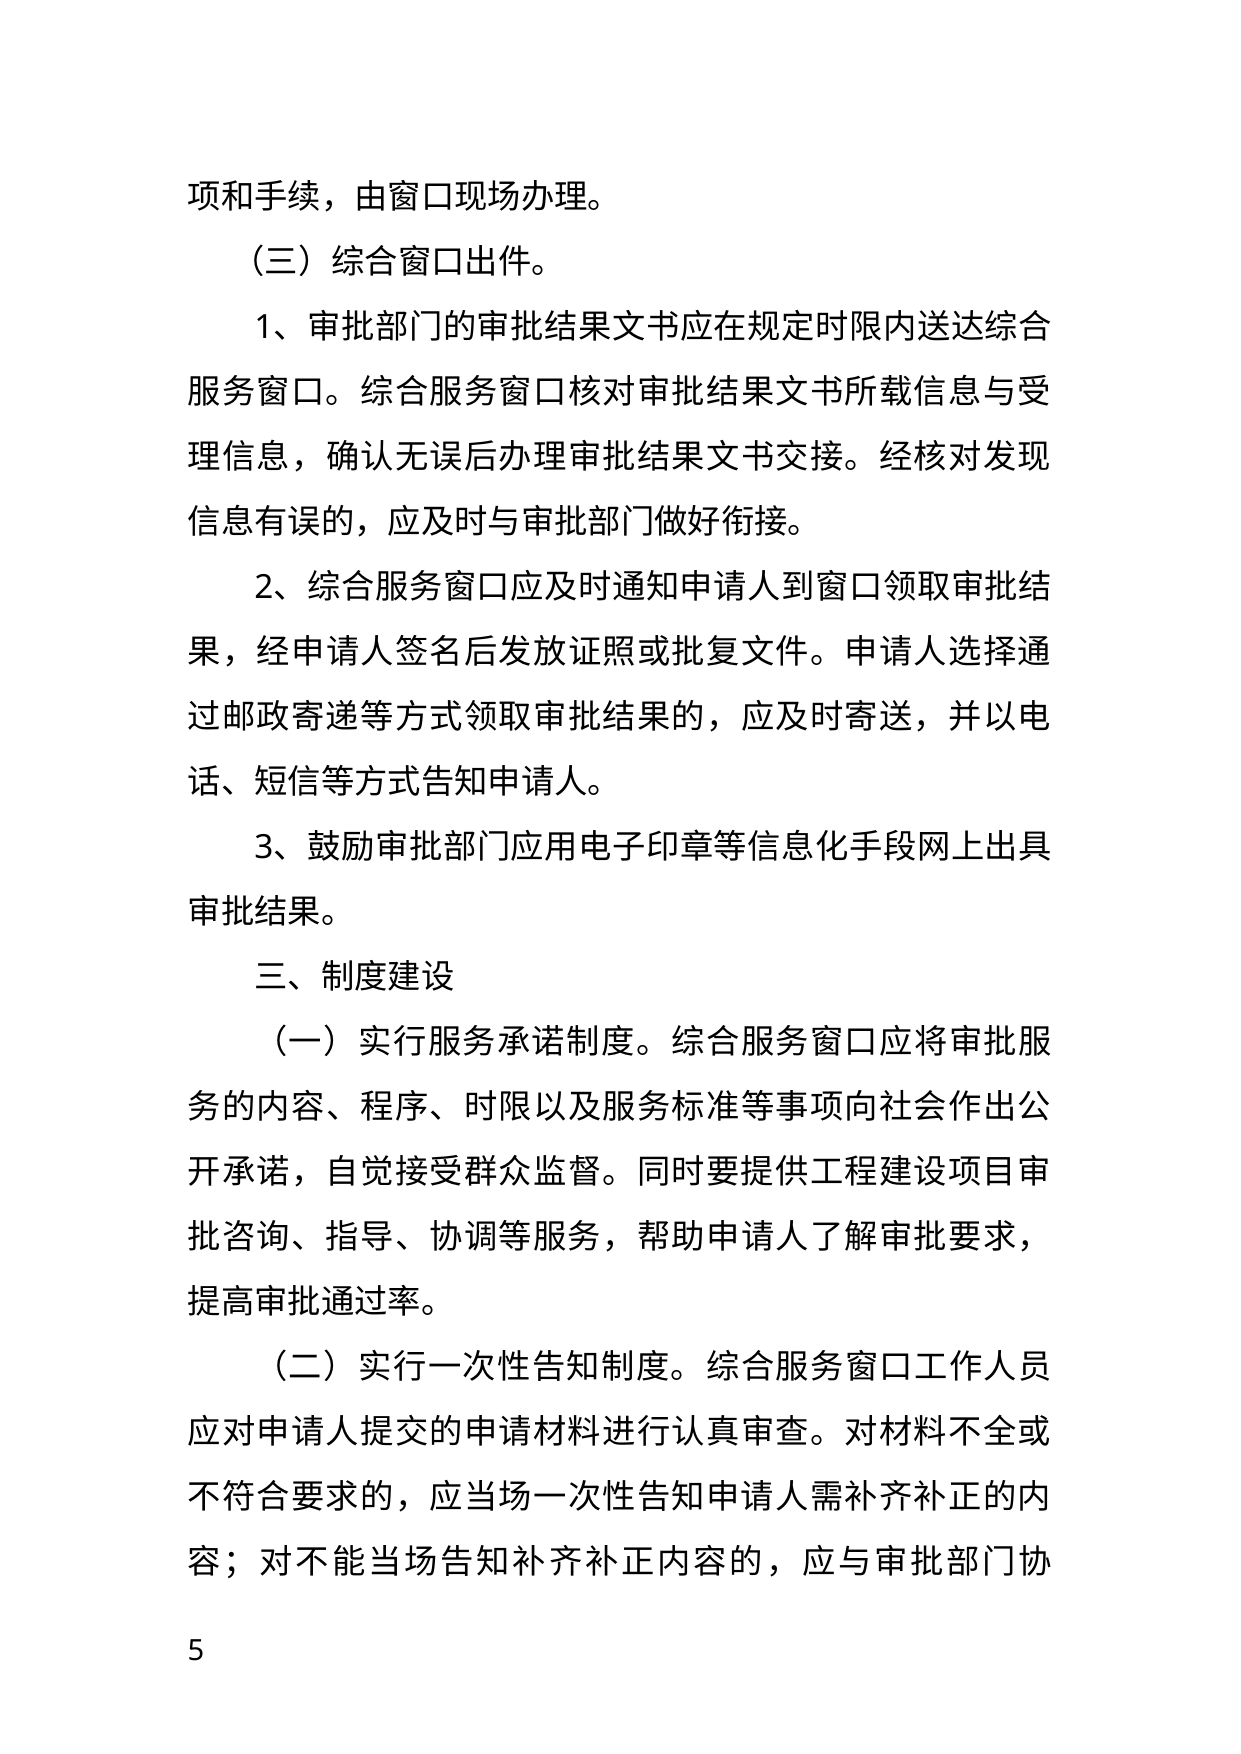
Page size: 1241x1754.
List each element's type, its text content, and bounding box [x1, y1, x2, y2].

list 综合窗口出件。 [231, 227, 1053, 292]
text 3、鼓励审批部门应用电子印章等信息化手段网上出具审批结果。 [187, 812, 1053, 942]
text （一）实行服务承诺制度。综合服务窗口应将审批服务的内容、程序、时限以及服务标准等事项向社会作出公开承诺，自觉接受群众监督。同时要提供工程建设项目审批咨询、指导、协调等服务，帮助申请人了解审批要求，提高审批通过率。 [187, 1007, 1053, 1332]
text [187, 162, 1053, 227]
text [187, 1332, 1053, 1592]
list 三、制度建设 [187, 942, 1053, 1007]
text 1、审批部门的审批结果文书应在规定时限内送达综合服务窗口。综合服务窗口核对审批结果文书所载信息与受理信息，确认无误后办理审批结果文书交接。经核对发现信息有误的，应及时与审批部门做好衔接。 [187, 292, 1053, 552]
text 2、综合服务窗口应及时通知申请人到窗口领取审批结果，经申请人签名后发放证照或批复文件。申请人选择通过邮政寄递等方式领取审批结果的，应及时寄送，并以电话、短信等方式告知申请人。 [187, 552, 1053, 812]
